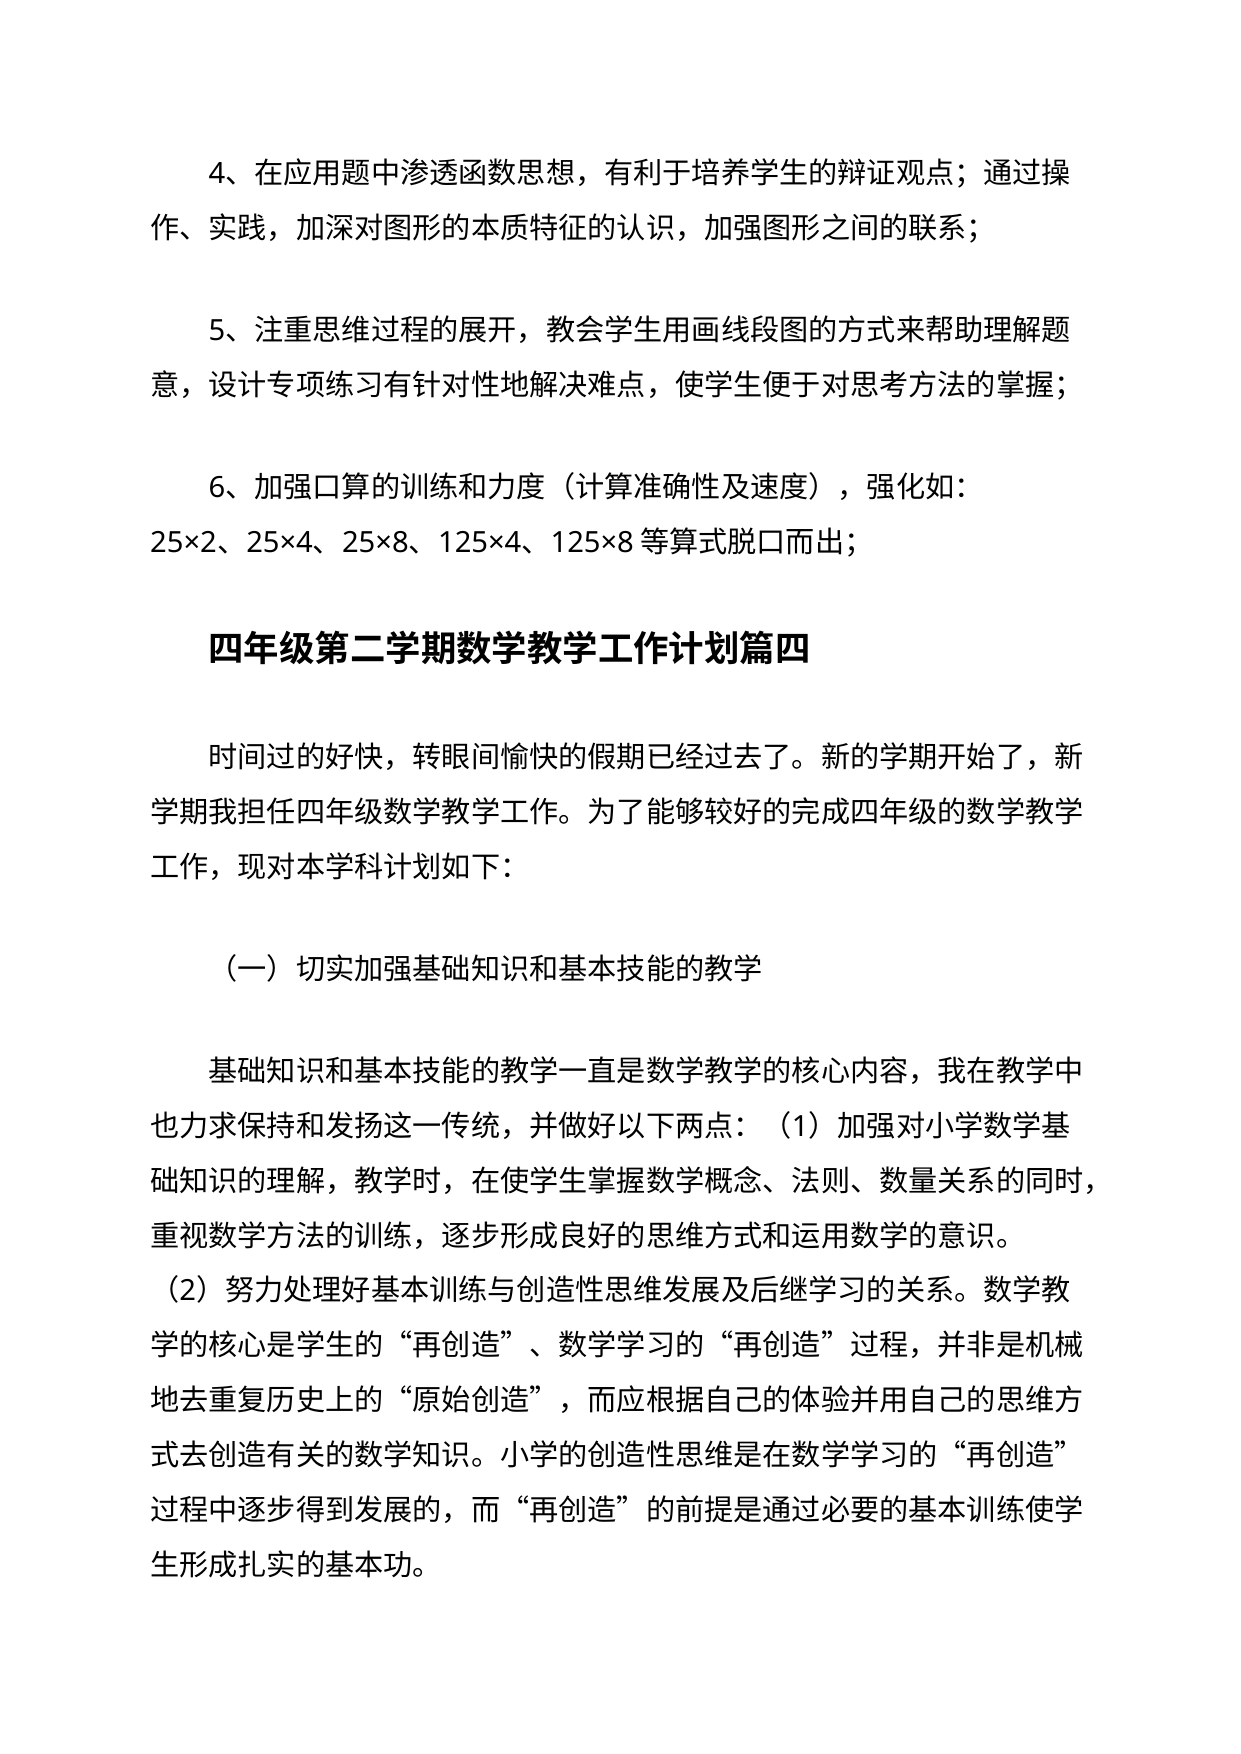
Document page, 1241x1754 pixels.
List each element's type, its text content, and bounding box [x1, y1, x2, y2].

text 时间过的好快，转眼间愉快的假期已经过去了。新的学期开始了，新学期我担任四年级数学教学工作。为了能够较好的完成四年级的数学教学工作，现对本学科计划如下： [150, 734, 1090, 886]
text 5、注重思维过程的展开，教会学生用画线段图的方式来帮助理解题意，设计专项练习有针对性地解决难点，使学生便于对思考方法的掌握； [150, 307, 1090, 404]
text 基础知识和基本技能的教学一直是数学教学的核心内容，我在教学中也力求保持和发扬这一传统，并做好以下两点：（1）加强对小学数学基础知识的理解，教学时，在使学生掌握数学概念、法则、数量关系的同时，重视数学方法的训练，逐步形成良好的思维方式和运用数学的意识。（2）努力处理好基本训练与创造性思维发展及后继学习的关系。数学教学的核心是学生的“再创造”、数学学习的“再创造”过程，并非是机械地去重复历史上的“原始创造”，而应根据自己的体验并用自己的思维方式去创造有关的数学知识。小学的创造性思维是在数学学习的“再创造”过程中逐步得到发展的，而“再创造”的前提是通过必要的基本训练使学生形成扎实的基本功。 [150, 1047, 1090, 1584]
text 四年级第二学期数学教学工作计划篇四 [150, 621, 1090, 672]
text （一）切实加强基础知识和基本技能的教学 [150, 946, 1090, 988]
text 4、在应用题中渗透函数思想，有利于培养学生的辩证观点；通过操作、实践，加深对图形的本质特征的认识，加强图形之间的联系； [150, 150, 1090, 247]
text 6、加强口算的训练和力度（计算准确性及速度），强化如：25×2、25×4、25×8、125×4、125×8等算式脱口而出； [150, 463, 1090, 561]
